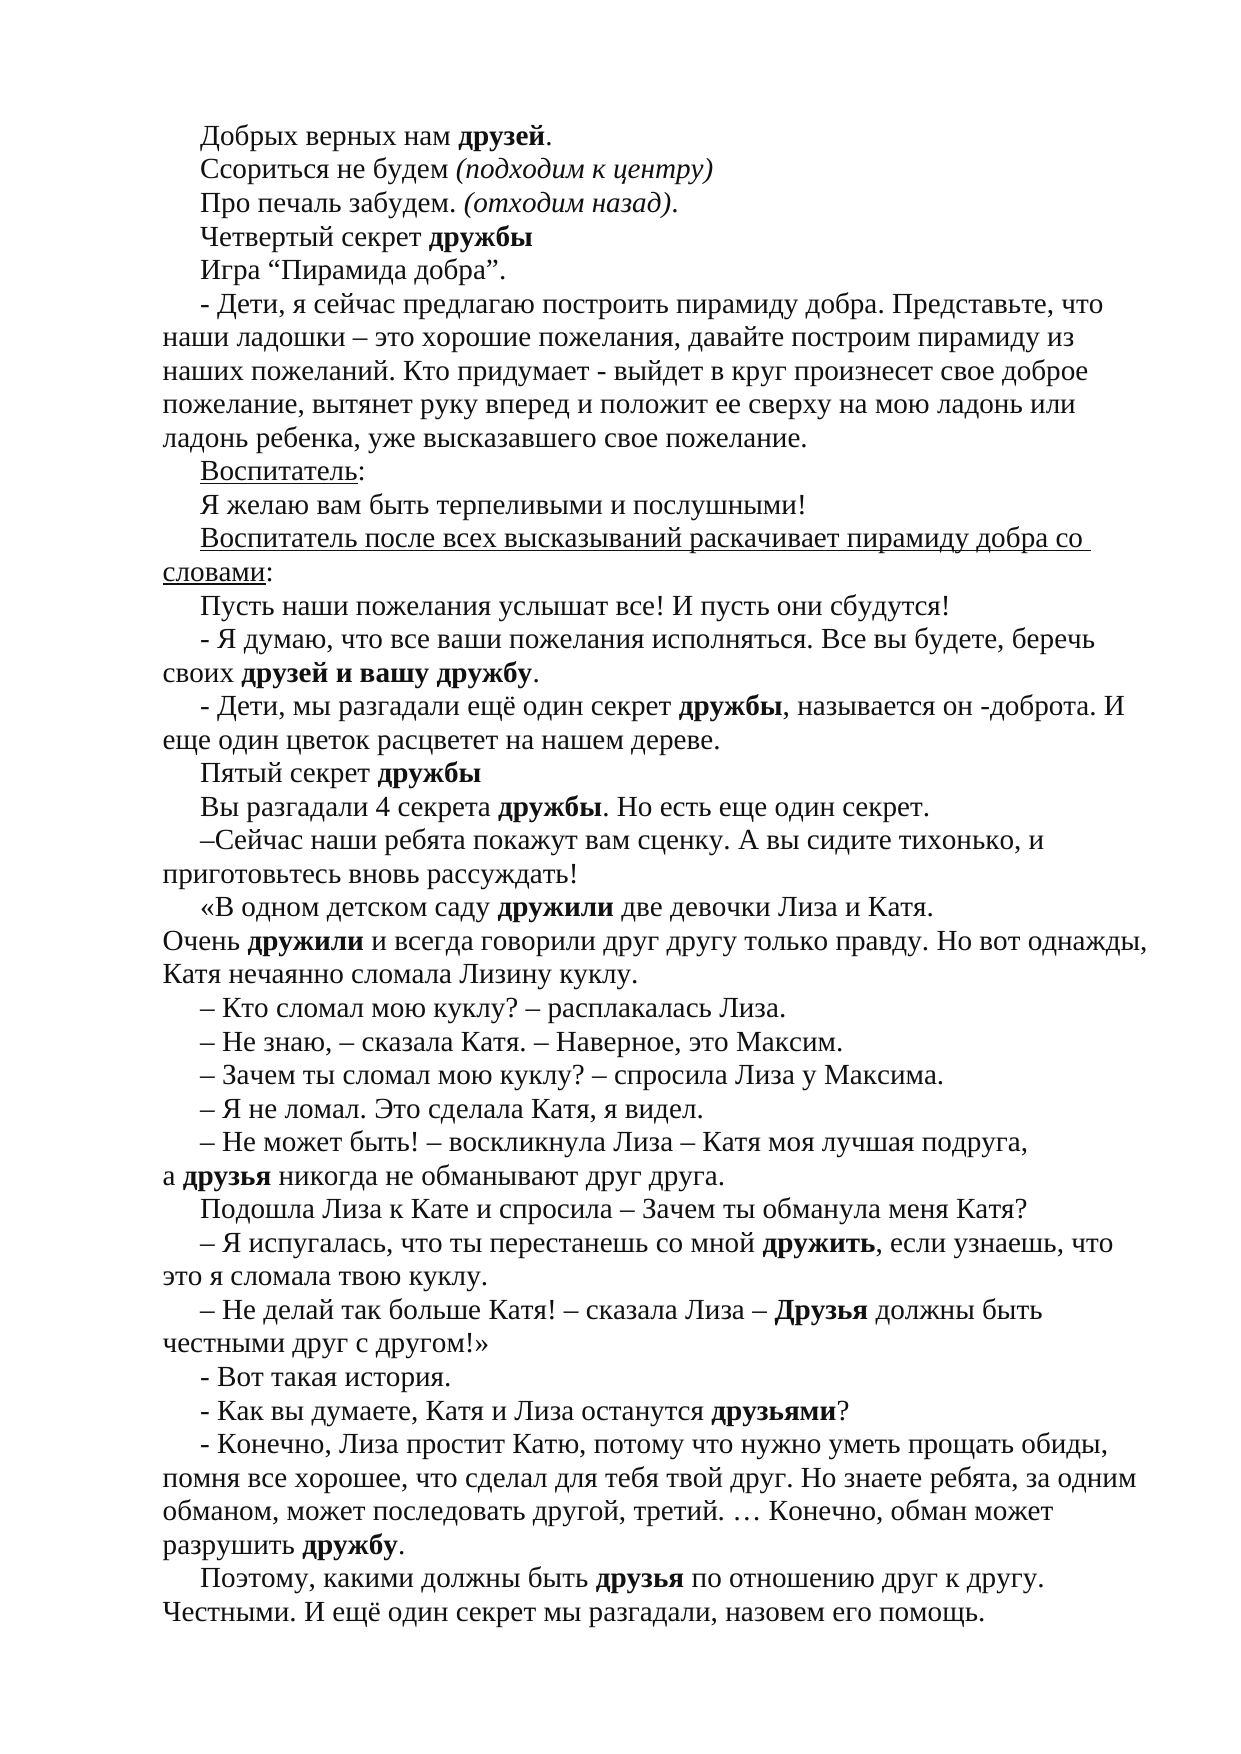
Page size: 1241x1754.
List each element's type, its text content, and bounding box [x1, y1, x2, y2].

text Добрых верных нам друзей. [162, 118, 1152, 152]
text – Не знаю, – сказала Катя. – Наверное, это Максим. [162, 1024, 1152, 1057]
text - Дети, я сейчас предлагаю построить пирамиду добра. Представьте, что наши ладошки – это хорошие пожелания, давайте построим пирамиду из наших пожеланий. Кто придумает - выйдет в круг произнесет свое доброе пожелание, вытянет руку вперед и положит ее сверху на мою ладонь или ладонь ребенка, уже высказавшего свое пожелание. [162, 286, 1152, 453]
text – Зачем ты сломал мою куклу? – спросила Лиза у Максима. [162, 1057, 1152, 1091]
text - Вот такая история. [162, 1359, 1152, 1393]
text Четвертый секрет дружбы [162, 219, 1152, 252]
text Ссориться не будем (подходим к центру) [162, 152, 1152, 185]
text - Конечно, Лиза простит Катю, потому что нужно уметь прощать обиды, помня все хорошее, что сделал для тебя твой друг. Но знаете ребята, за одним обманом, может последовать другой, третий. … Конечно, обман может разрушить дружбу. [162, 1426, 1152, 1560]
text Поэтому, какими должны быть друзья по отношению друг к другу. Честными. И ещё один секрет мы разгадали, назовем его помощь. [162, 1560, 1152, 1627]
text Пятый секрет дружбы [162, 755, 1152, 789]
text Воспитатель: [162, 453, 1152, 487]
text – Не может быть! – воскликнула Лиза – Катя моя лучшая подруга, а друзья никогда не обманывают друг друга. [162, 1124, 1152, 1191]
text – Кто сломал мою куклу? – расплакалась Лиза. [162, 990, 1152, 1024]
text Пусть наши пожелания услышат все! И пусть они сбудутся! [162, 588, 1152, 621]
text «В одном детском саду дружили две девочки Лиза и Катя. Очень дружили и всегда говорили друг другу только правду. Но вот однажды, Катя нечаянно сломала Лизину куклу. [162, 889, 1152, 990]
text – Я не ломал. Это сделала Катя, я видел. [162, 1091, 1152, 1124]
text - Я думаю, что все ваши пожелания исполняться. Все вы будете, беречь своих друзей и вашу дружбу. [162, 621, 1152, 688]
text Игра “Пирамида добра”. [162, 252, 1152, 286]
text - Дети, мы разгадали ещё один секрет дружбы, называется он -доброта. И еще один цветок расцветет на нашем дереве. [162, 688, 1152, 755]
text Вы разгадали 4 секрета дружбы. Но есть еще один секрет. [162, 789, 1152, 822]
text Про печаль забудем. (отходим назад). [162, 185, 1152, 219]
text Я желаю вам быть терпеливыми и послушными! [162, 487, 1152, 521]
text – Я испугалась, что ты перестанешь со мной дружить, если узнаешь, что это я сломала твою куклу. [162, 1225, 1152, 1292]
text –Сейчас наши ребята покажут вам сценку. А вы сидите тихонько, и приготовьтесь вновь рассуждать! [162, 822, 1152, 889]
text Подошла Лиза к Кате и спросила – Зачем ты обманула меня Катя? [162, 1191, 1152, 1225]
text - Как вы думаете, Катя и Лиза останутся друзьями? [162, 1393, 1152, 1426]
text – Не делай так больше Катя! – сказала Лиза – Друзья должны быть честными друг с другом!» [162, 1292, 1152, 1359]
text Воспитатель после всех высказываний раскачивает пирамиду добра со словами: [162, 521, 1152, 588]
